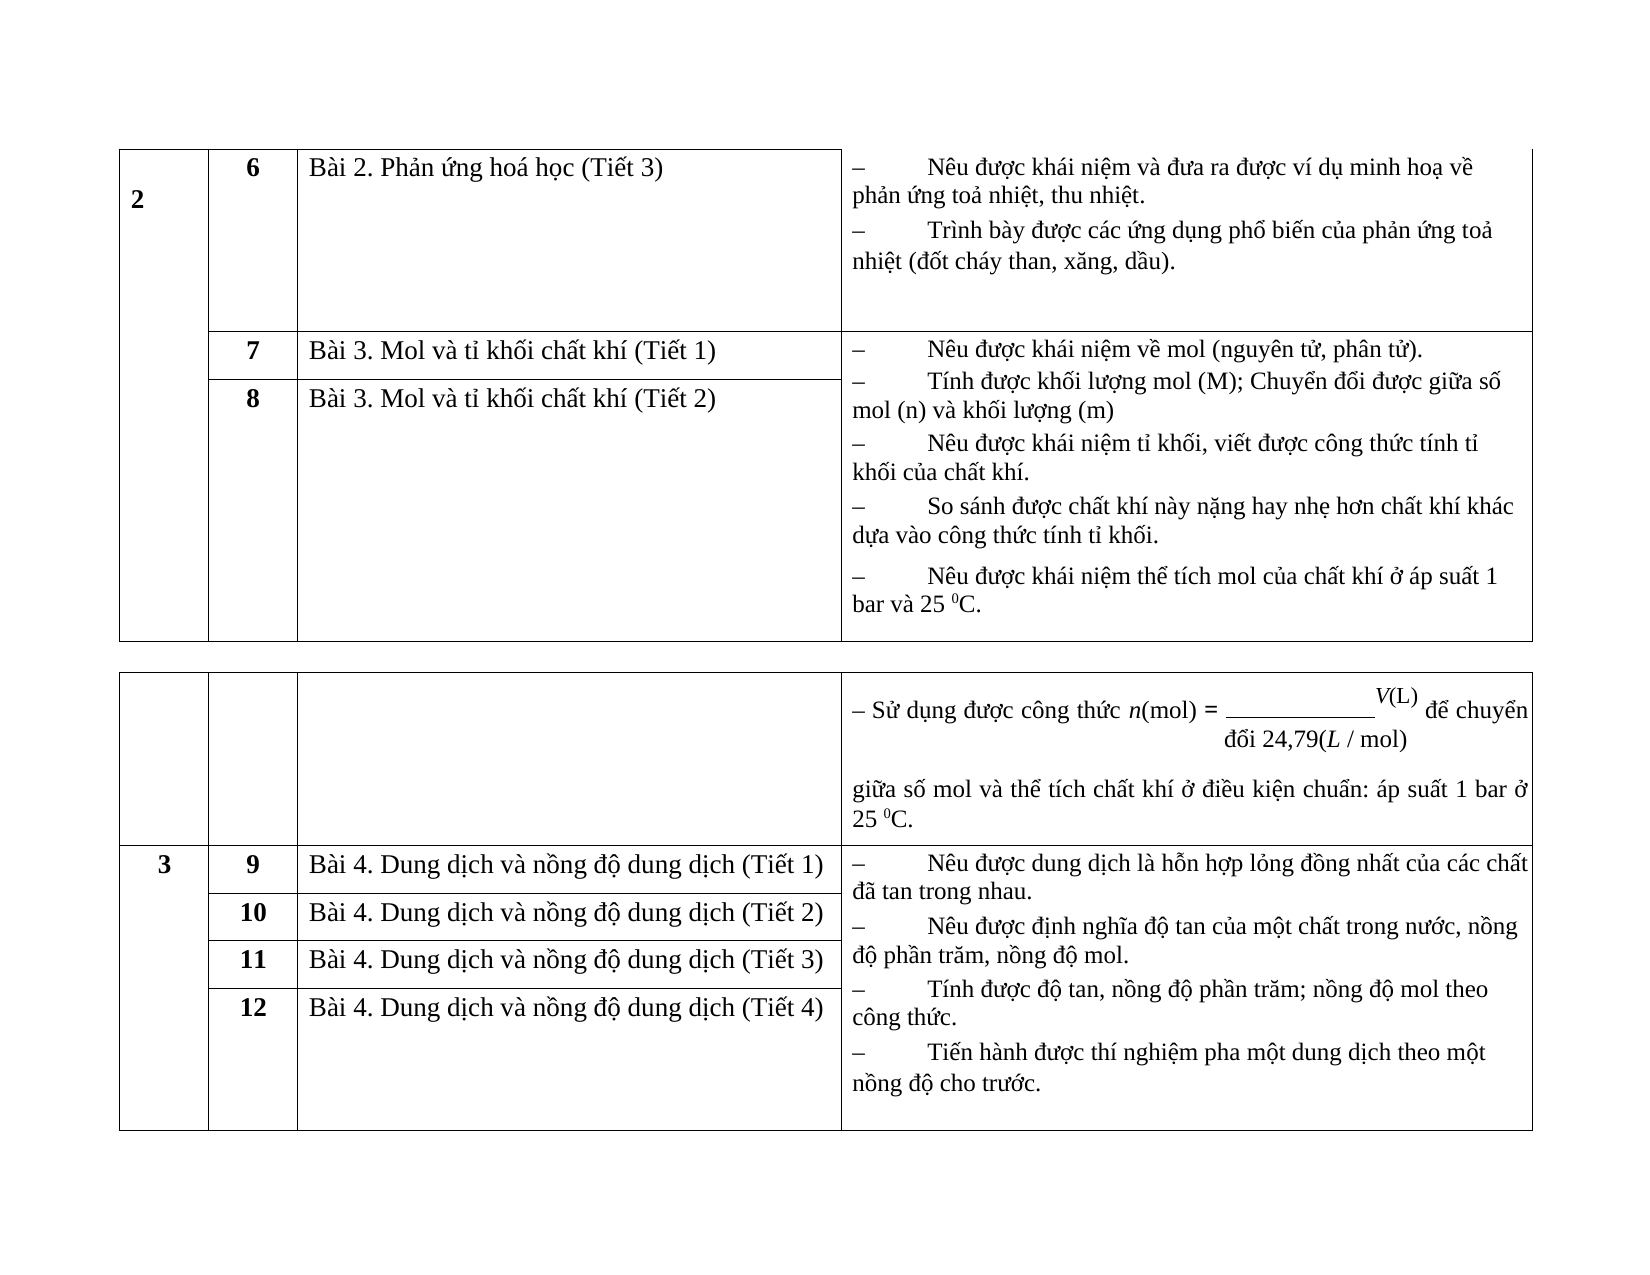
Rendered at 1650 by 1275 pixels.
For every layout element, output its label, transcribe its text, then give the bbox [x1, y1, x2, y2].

table_cell 8 [209, 380, 297, 641]
table_cell 10 [209, 894, 297, 940]
table_cell Bài 4. Dung dịch và nồng độ dung dịch (Tiết 4) [298, 989, 841, 1130]
table_cell Bài 3. Mol và tỉ khối chất khí (Tiết 1) [298, 332, 841, 379]
table_cell 7 [209, 332, 297, 379]
table_cell 11 [209, 941, 297, 988]
table_cell Nêu được khái niệm về mol (nguyên tử, phân tử). Tính được khối lượng mol (M); Chuyển đổi được giữa số mol (n) và khối lượng (m) Nêu được khái niệm tỉ khối, viết được công thức tính tỉ khối của chất khí. So sánh được chất khí này nặng hay nhẹ hơn chất khí khác dựa vào công thức tính tỉ khối. Nêu được khái niệm thể tích mol của chất khí ở áp suất 1 bar và 25 0C. [842, 332, 1532, 641]
table_cell 2 [120, 150, 208, 641]
table_cell 3 [120, 846, 208, 1130]
table_cell Bài 4. Dung dịch và nồng độ dung dịch (Tiết 2) [298, 894, 841, 940]
table_header – Sử dụng được công thức n(mol) = V(L) để chuyển đổi 24,79(L / mol) giữa số mol và thể tích chất khí ở điều kiện chuẩn: áp suất 1 bar ở 25 0C. [842, 673, 1532, 845]
table_cell 9 [209, 846, 297, 893]
table_cell 12 [209, 989, 297, 1130]
table_header [120, 673, 208, 845]
table_cell Bài 4. Dung dịch và nồng độ dung dịch (Tiết 3) [298, 941, 841, 988]
table_cell Bài 3. Mol và tỉ khối chất khí (Tiết 2) [298, 380, 841, 641]
table_header [298, 673, 841, 845]
table_cell Nêu được dung dịch là hỗn hợp lỏng đồng nhất của các chất đã tan trong nhau. Nêu được định nghĩa độ tan của một chất trong nước, nồng độ phần trăm, nồng độ mol. Tính được độ tan, nồng độ phần trăm; nồng độ mol theo công thức. Tiến hành được thí nghiệm pha một dung dịch theo một nồng độ cho trước. [842, 846, 1532, 1130]
table_cell 6 [209, 150, 297, 331]
table_cell Bài 4. Dung dịch và nồng độ dung dịch (Tiết 1) [298, 846, 841, 893]
table_header [209, 673, 297, 845]
table_cell Bài 2. Phản ứng hoá học (Tiết 3) [298, 150, 841, 331]
